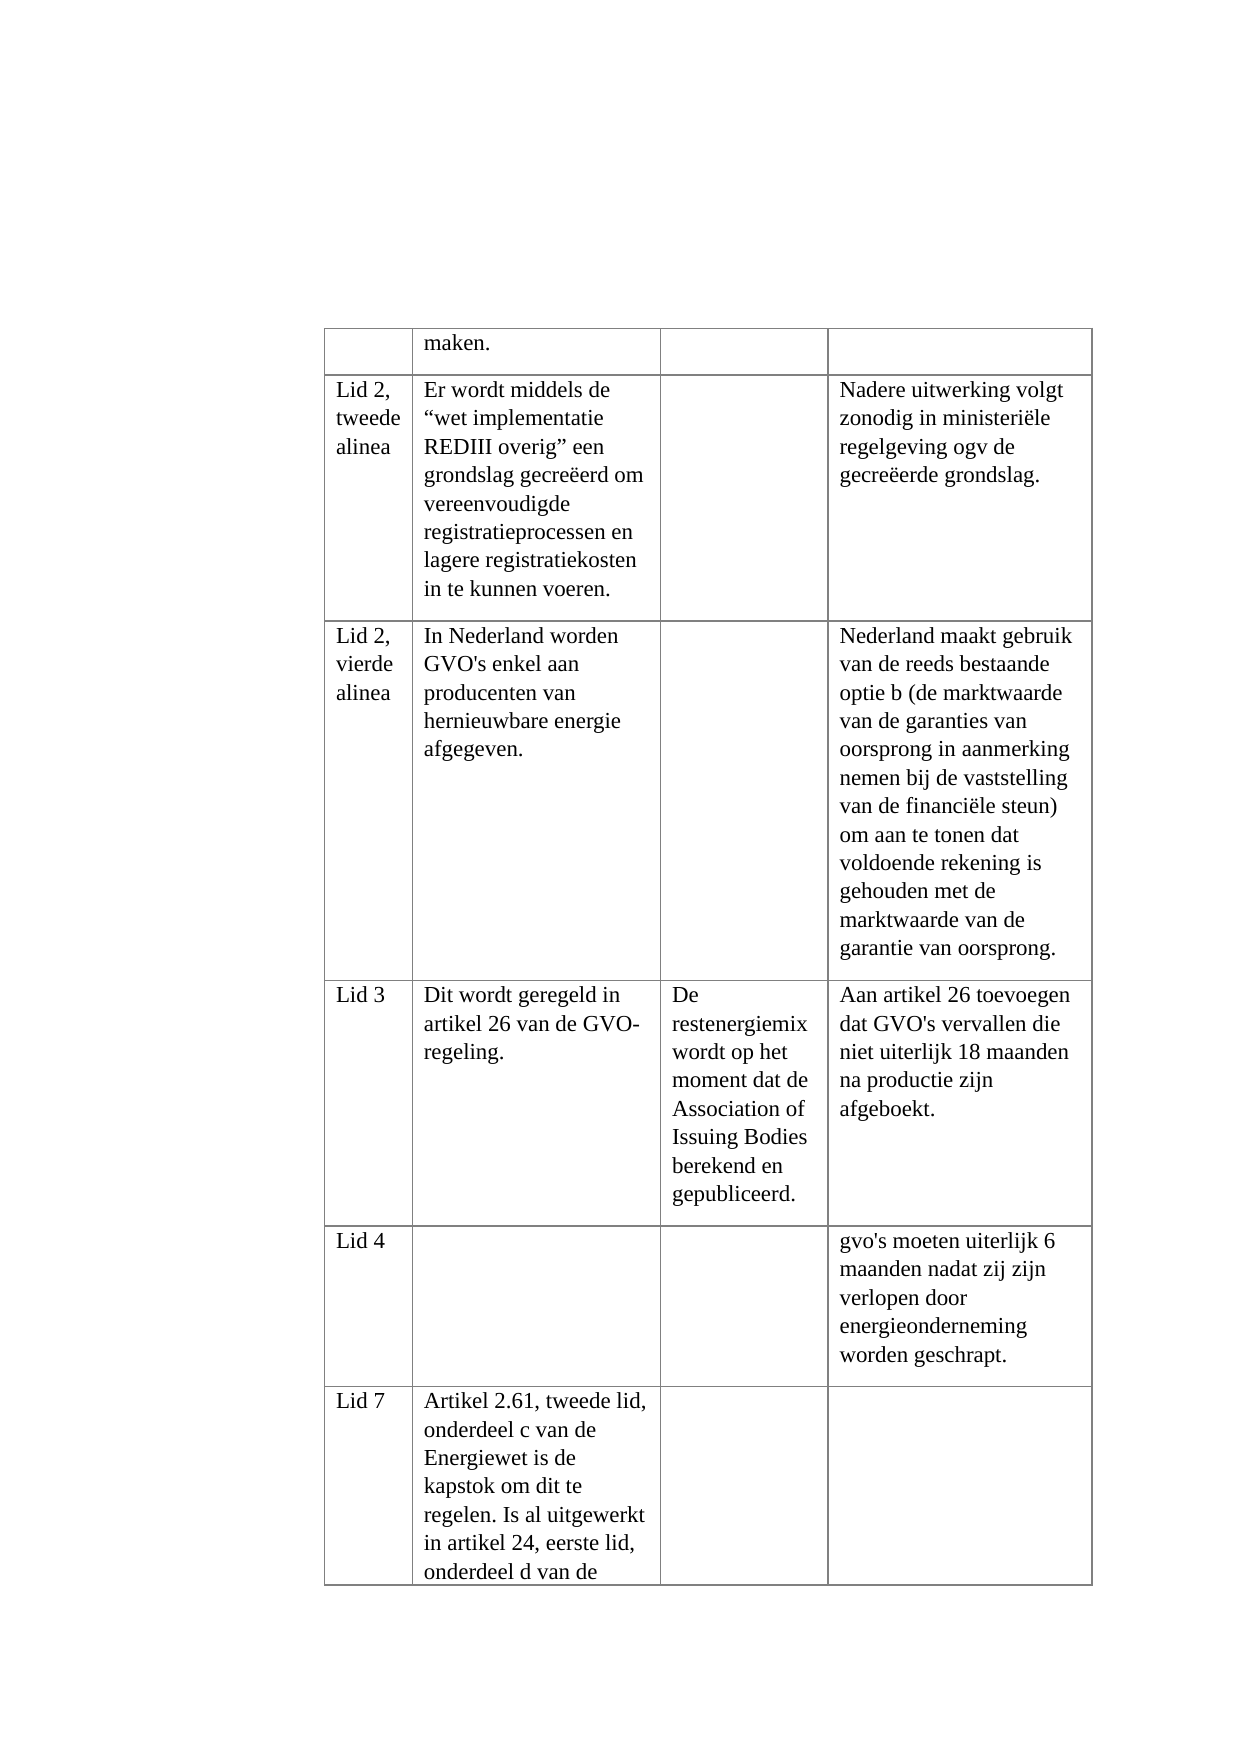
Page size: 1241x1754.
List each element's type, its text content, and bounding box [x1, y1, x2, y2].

table_cell De restenergiemix wordt op het moment dat de Association of Issuing Bodies berekend en gepubliceerd. [661, 981, 827, 1225]
table_cell Lid 7 [325, 1387, 412, 1584]
table_cell [661, 1387, 827, 1584]
table_cell Dit wordt geregeld in artikel 26 van de GVO-regeling. [413, 981, 660, 1225]
table_cell [829, 329, 1091, 374]
table_cell [661, 376, 827, 620]
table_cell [325, 329, 412, 374]
table_cell [829, 1387, 1091, 1584]
table_cell [413, 1227, 660, 1386]
table_cell Lid 3 [325, 981, 412, 1225]
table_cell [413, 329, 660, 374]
table_cell Er wordt middels de “wet implementatie REDIII overig” een grondslag gecreëerd om vereenvoudigde registratieprocessen en lagere registratiekosten in te kunnen voeren. [413, 376, 660, 620]
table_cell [413, 1387, 660, 1584]
table_cell [661, 622, 827, 979]
table_cell Lid 2, tweede alinea [325, 376, 412, 620]
table_cell In Nederland worden GVO's enkel aan producenten van hernieuwbare energie afgegeven. [413, 622, 660, 979]
table_cell Lid 2, vierde alinea [325, 622, 412, 979]
table_cell Lid 4 [325, 1227, 412, 1386]
table_cell Nederland maakt gebruik van de reeds bestaande optie b (de marktwaarde van de garanties van oorsprong in aanmerking nemen bij de vaststelling van de financiële steun) om aan te tonen dat voldoende rekening is gehouden met de marktwaarde van de garantie van oorsprong. [829, 622, 1091, 979]
table_cell gvo's moeten uiterlijk 6 maanden nadat zij zijn verlopen door energieonderneming worden geschrapt. [829, 1227, 1091, 1386]
table_cell [661, 329, 827, 374]
table_cell [661, 1227, 827, 1386]
table_cell Aan artikel 26 toevoegen dat GVO's vervallen die niet uiterlijk 18 maanden na productie zijn afgeboekt. [829, 981, 1091, 1225]
table_cell Nadere uitwerking volgt zonodig in ministeriële regelgeving ogv de gecreëerde grondslag. [829, 376, 1091, 620]
